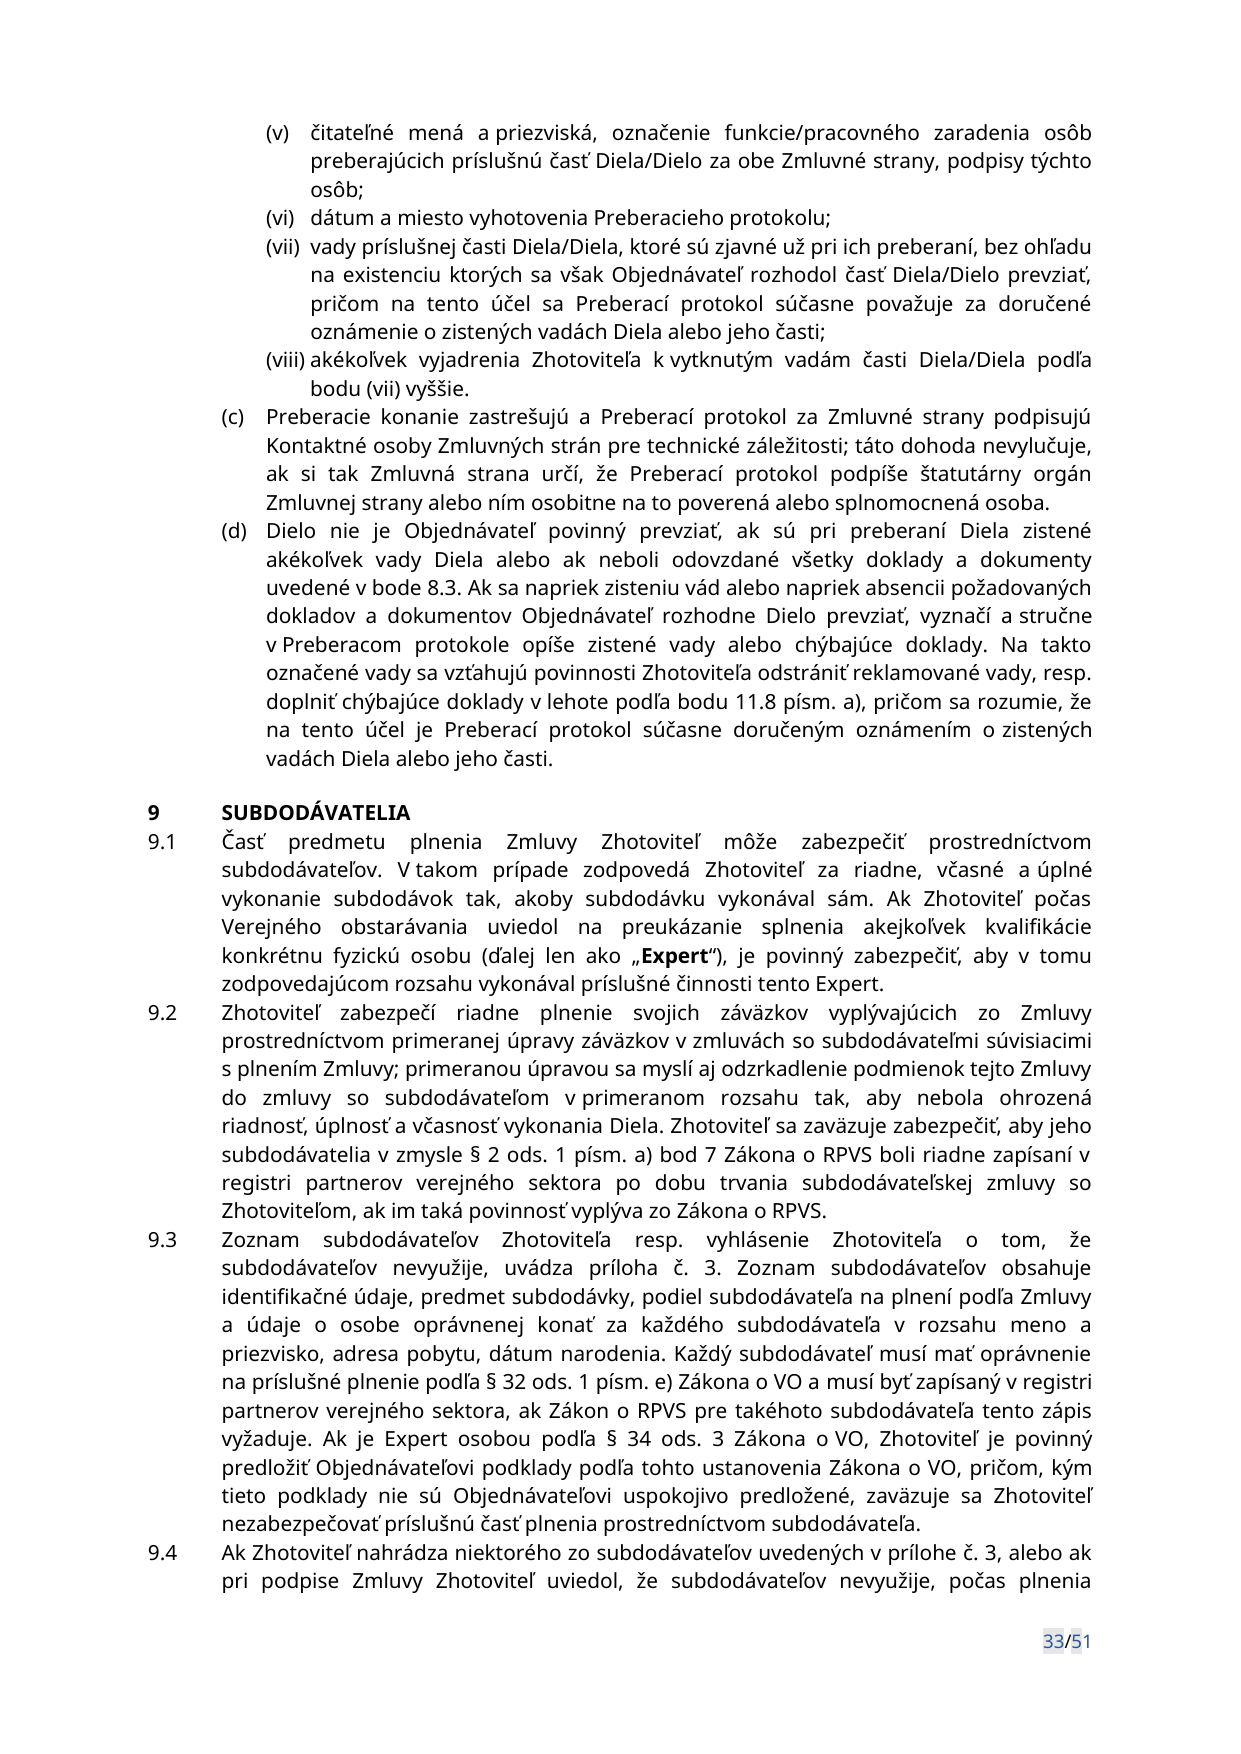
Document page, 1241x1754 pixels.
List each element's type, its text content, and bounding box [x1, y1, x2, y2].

text 9.1 Časť predmetu plnenia Zmluvy Zhotoviteľ môže zabezpečiť prostredníctvom subdodávateľov. V takom prípade zodpovedá Zhotoviteľ za riadne, včasné a úplné vykonanie subdodávok tak, akoby subdodávku vykonával sám. Ak Zhotoviteľ počas Verejného obstarávania uviedol na preukázanie splnenia akejkoľvek kvalifikácie konkrétnu fyzickú osobu (ďalej len ako „Expert“), je povinný zabezpečiť, aby v tomu zodpovedajúcom rozsahu vykonával príslušné činnosti tento Expert. [148, 827, 1093, 998]
text (vii) vady príslušnej časti Diela/Diela, ktoré sú zjavné už pri ich preberaní, bez ohľadu na existenciu ktorých sa však Objednávateľ rozhodol časť Diela/Dielo prevziať, pričom na tento účel sa Preberací protokol súčasne považuje za doručené oznámenie o zistených vadách Diela alebo jeho časti; [266, 232, 1093, 346]
text (viii) akékoľvek vyjadrenia Zhotoviteľa k vytknutým vadám časti Diela/Diela podľa bodu (vii) vyššie. [266, 346, 1093, 402]
text 9.2 Zhotoviteľ zabezpečí riadne plnenie svojich záväzkov vyplývajúcich zo Zmluvy prostredníctvom primeranej úpravy záväzkov v zmluvách so subdodávateľmi súvisiacimi s plnením Zmluvy; primeranou úpravou sa myslí aj odzrkadlenie podmienok tejto Zmluvy do zmluvy so subdodávateľom v primeranom rozsahu tak, aby nebola ohrozená riadnosť, úplnosť a včasnosť vykonania Diela. Zhotoviteľ sa zaväzuje zabezpečiť, aby jeho subdodávatelia v zmysle § 2 ods. 1 písm. a) bod 7 Zákona o RPVS boli riadne zapísaní v registri partnerov verejného sektora po dobu trvania subdodávateľskej zmluvy so Zhotoviteľom, ak im taká povinnosť vyplýva zo Zákona o RPVS. [148, 998, 1093, 1225]
text (vi) dátum a miesto vyhotovenia Preberacieho protokolu; [266, 203, 1093, 232]
text (d) Dielo nie je Objednávateľ povinný prevziať, ak sú pri preberaní Diela zistené akékoľvek vady Diela alebo ak neboli odovzdané všetky doklady a dokumenty uvedené v bode 8.3. Ak sa napriek zisteniu vád alebo napriek absencii požadovaných dokladov a dokumentov Objednávateľ rozhodne Dielo prevziať, vyznačí a stručne v Preberacom protokole opíše zistené vady alebo chýbajúce doklady. Na takto označené vady sa vzťahujú povinnosti Zhotoviteľa odstrániť reklamované vady, resp. doplniť chýbajúce doklady v lehote podľa bodu 11.8 písm. a), pričom sa rozumie, že na tento účel je Preberací protokol súčasne doručeným oznámením o zistených vadách Diela alebo jeho časti. [221, 516, 1093, 772]
text (c) Preberacie konanie zastrešujú a Preberací protokol za Zmluvné strany podpisujú Kontaktné osoby Zmluvných strán pre technické záležitosti; táto dohoda nevylučuje, ak si tak Zmluvná strana určí, že Preberací protokol podpíše štatutárny orgán Zmluvnej strany alebo ním osobitne na to poverená alebo splnomocnená osoba. [221, 402, 1093, 516]
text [148, 1538, 1093, 1595]
text (v) čitateľné mená a priezviská, označenie funkcie/pracovného zaradenia osôb preberajúcich príslušnú časť Diela/Dielo za obe Zmluvné strany, podpisy týchto osôb; [266, 118, 1093, 203]
text 9.3 Zoznam subdodávateľov Zhotoviteľa resp. vyhlásenie Zhotoviteľa o tom, že subdodávateľov nevyužije, uvádza príloha č. 3. Zoznam subdodávateľov obsahuje identifikačné údaje, predmet subdodávky, podiel subdodávateľa na plnení podľa Zmluvy a údaje o osobe oprávnenej konať za každého subdodávateľa v rozsahu meno a priezvisko, adresa pobytu, dátum narodenia. Každý subdodávateľ musí mať oprávnenie na príslušné plnenie podľa § 32 ods. 1 písm. e) Zákona o VO a musí byť zapísaný v registri partnerov verejného sektora, ak Zákon o RPVS pre takéhoto subdodávateľa tento zápis vyžaduje. Ak je Expert osobou podľa § 34 ods. 3 Zákona o VO, Zhotoviteľ je povinný predložiť Objednávateľovi podklady podľa tohto ustanovenia Zákona o VO, pričom, kým tieto podklady nie sú Objednávateľovi uspokojivo predložené, zaväzuje sa Zhotoviteľ nezabezpečovať príslušnú časť plnenia prostredníctvom subdodávateľa. [148, 1225, 1093, 1538]
text 9 Subdodávatelia [148, 798, 1093, 827]
